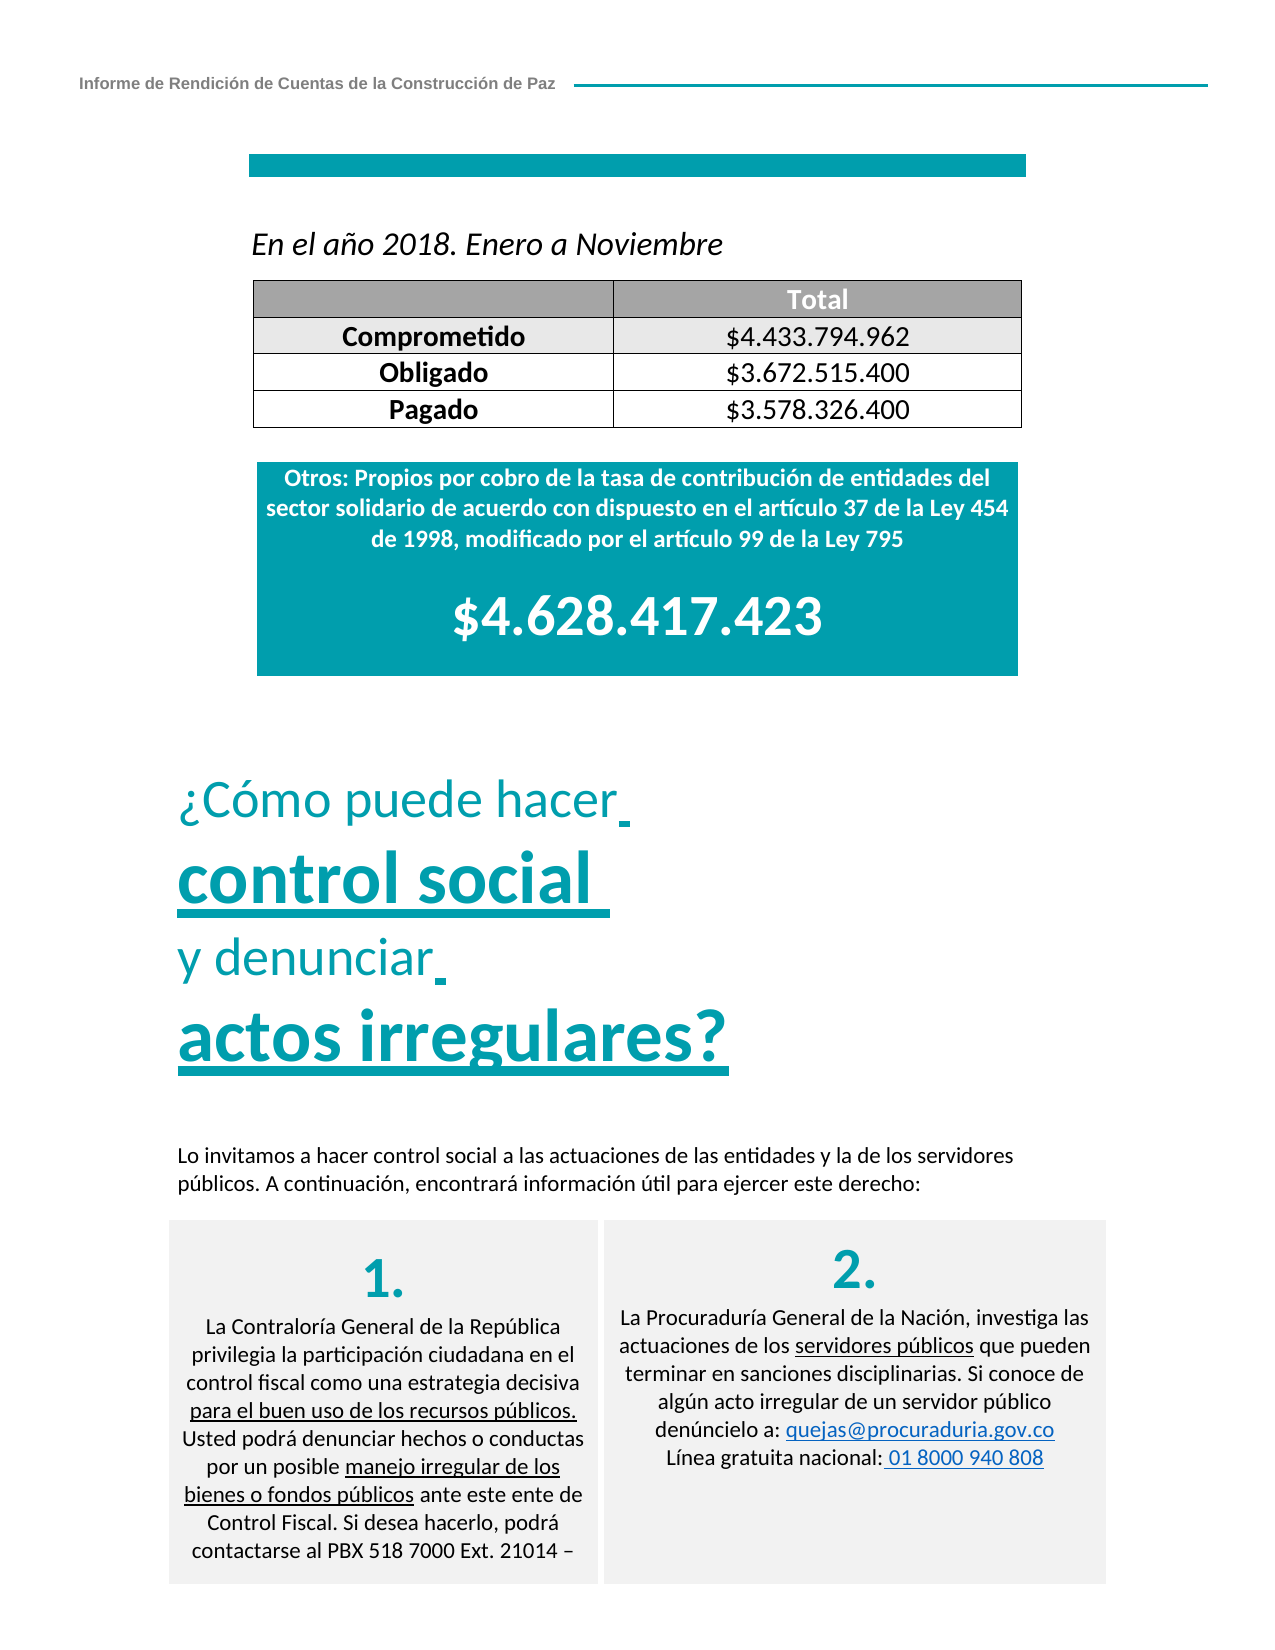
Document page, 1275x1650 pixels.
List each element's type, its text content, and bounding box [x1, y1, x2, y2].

table_cell $3.578.326.400 [614, 391, 1021, 427]
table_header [249, 154, 1026, 177]
text En el año 2018. Enero a Noviembre [251, 223, 1098, 263]
table_header [254, 281, 613, 317]
table_cell Pagado [254, 391, 613, 427]
table_cell Obligado [254, 354, 613, 390]
table_header Otros: Propios por cobro de la tasa de contribución de entidades del sector solidario de acuerdo con dispuesto en el artículo 37 de la Ley 454 de 1998, modificado por el artículo 99 de la Ley 795 $4.628.417.423 [257, 462, 1018, 676]
table_cell Comprometido [254, 318, 613, 353]
table_cell $3.672.515.400 [614, 354, 1021, 390]
text Lo invitamos a hacer control social a las actuaciones de las entidades y la de los servidores públicos. A continuación, encontrará información útil para ejercer este derecho: [177, 1141, 1098, 1197]
table_cell $4.433.794.962 [614, 318, 1021, 353]
text ¿Cómo puede hacer control social y denunciar actos irregulares? [177, 765, 1098, 1080]
table_header Total [614, 281, 1021, 317]
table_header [169, 1220, 598, 1584]
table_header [604, 1220, 1106, 1584]
